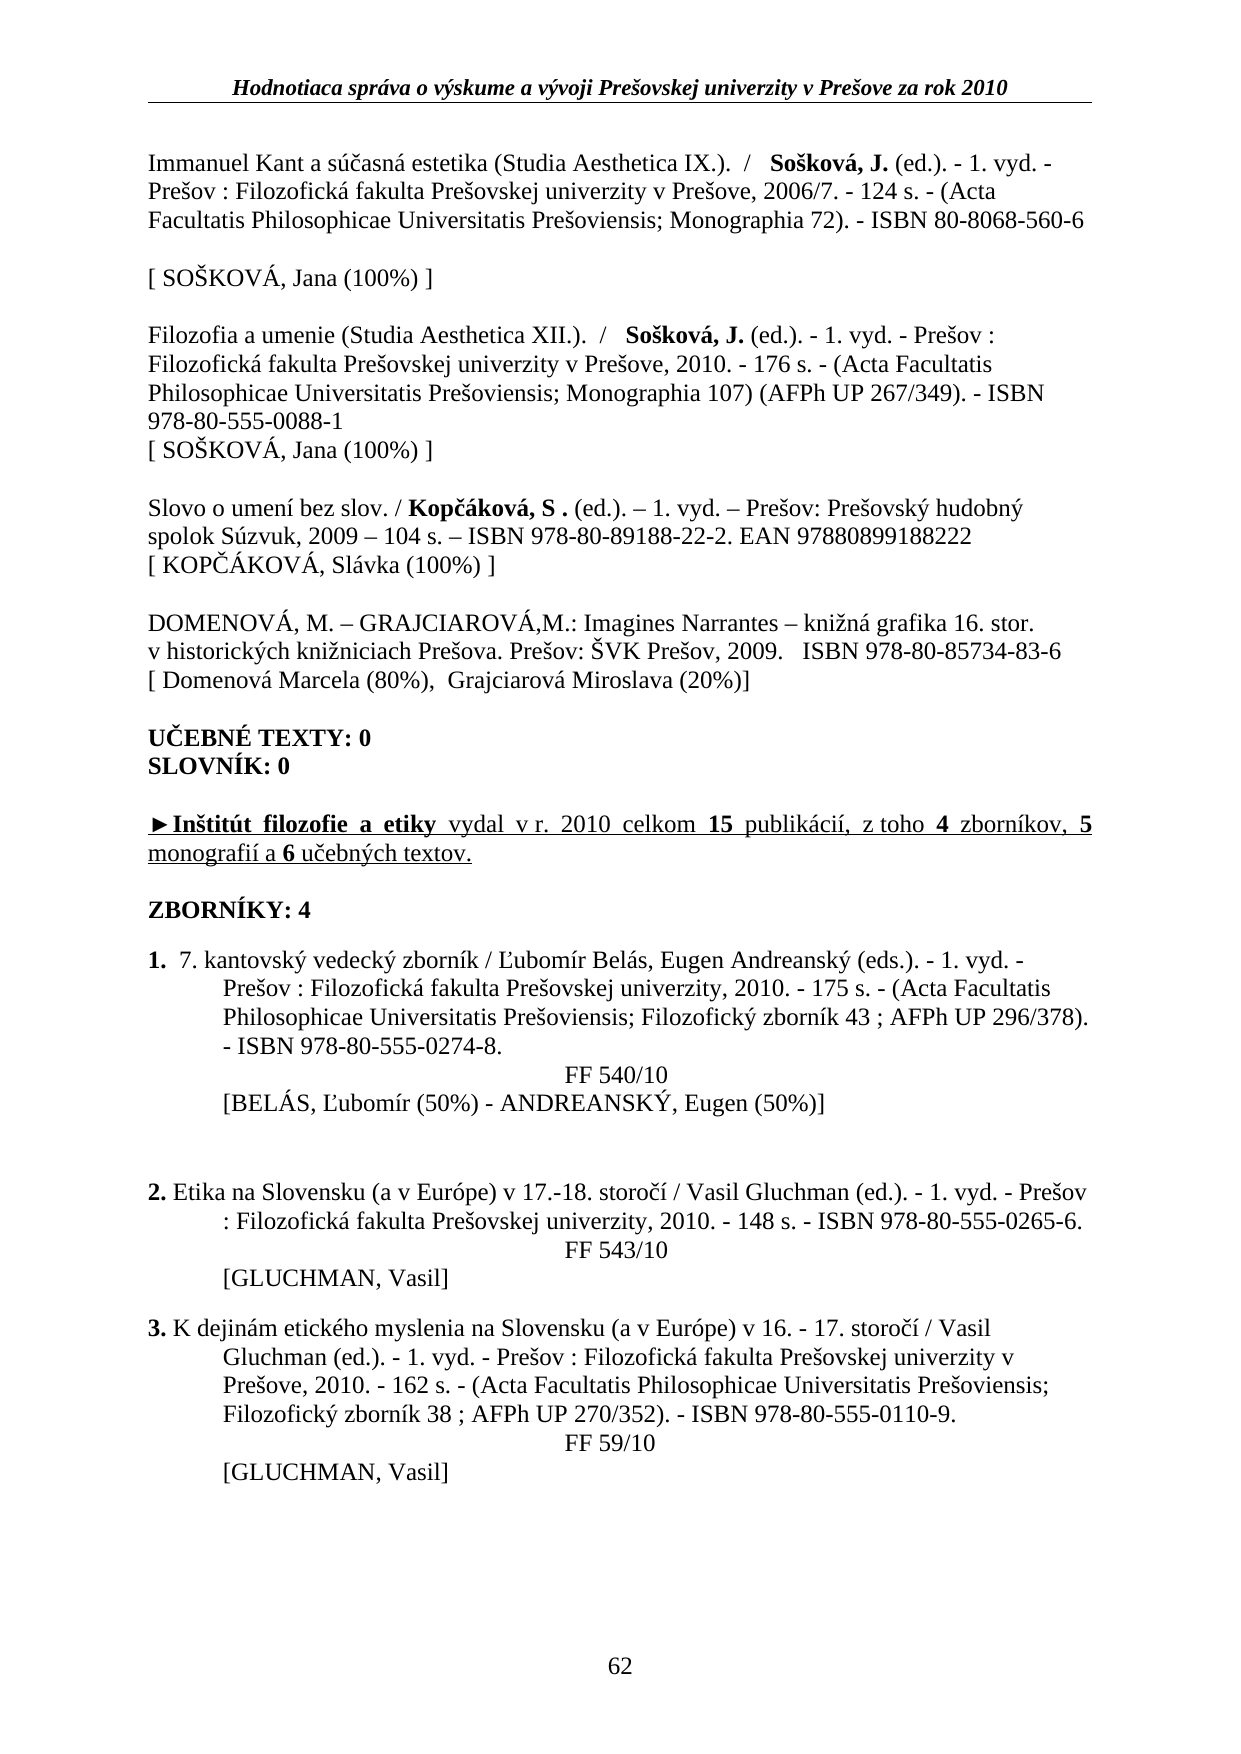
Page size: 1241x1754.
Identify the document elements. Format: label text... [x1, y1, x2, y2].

text UČEBNÉ TEXTY: 0 [148, 723, 1092, 751]
text ►Inštitút filozofie a etiky vydal v r. 2010 celkom 15 publikácií, z toho 4 zborníkov, 5 monografií a 6 učebných textov. [148, 809, 1092, 834]
text [ Domenová Marcela (80%), Grajciarová Miroslava (20%)] [148, 665, 1092, 694]
text Immanuel Kant a súčasná estetika (Studia Aesthetica IX.). / Sošková, J. (ed.). - 1. vyd. - Prešov : Filozofická fakulta Prešovskej univerzity v Prešove, 2006/7. - 124 s. - (Acta Facultatis Philosophicae Universitatis Prešoviensis; Monographia 72). - ISBN 80-8068-560-6 [ SOŠKOVÁ, Jana (100%) ] [148, 148, 1092, 291]
text 3. K dejinám etického myslenia na Slovensku (a v Európe) v 16. - 17. storočí / Vasil Gluchman (ed.). - 1. vyd. - Prešov : Filozofická fakulta Prešovskej univerzity v Prešove, 2010. - 162 s. - (Acta Facultatis Philosophicae Universitatis Prešoviensis; Filozofický zborník 38 ; AFPh UP 270/352). - ISBN 978-80-555-0110-9. FF 59/10 [GLUCHMAN, Vasil] [148, 1313, 1092, 1486]
text Filozofia a umenie (Studia Aesthetica XII.). / Sošková, J. (ed.). - 1. vyd. - Prešov : Filozofická fakulta Prešovskej univerzity v Prešove, 2010. - 176 s. - (Acta Facultatis Philosophicae Universitatis Prešoviensis; Monographia 107) (AFPh UP 267/349). - ISBN 978-80-555-0088-1 [ SOŠKOVÁ, Jana (100%) ] [148, 320, 1092, 464]
text SLOVNÍK: 0 [148, 751, 1092, 780]
text Slovo o umení bez slov. / Kopčáková, S . (ed.). – 1. vyd. – Prešov: Prešovský hudobný spolok Súzvuk, 2009 – 104 s. – ISBN 978-80-89188-22-2. EAN 97880899188222 [ KOPČÁKOVÁ, Slávka (100%) ] [148, 493, 1092, 579]
text ZBORNÍKY: 4 [148, 895, 1092, 924]
text 2. Etika na Slovensku (a v Európe) v 17.-18. storočí / Vasil Gluchman (ed.). - 1. vyd. - Prešov : Filozofická fakulta Prešovskej univerzity, 2010. - 148 s. - ISBN 978-80-555-0265-6. FF 543/10 [GLUCHMAN, Vasil] [148, 1177, 1092, 1292]
text 1. 7. kantovský vedecký zborník / Ľubomír Belás, Eugen Andreanský (eds.). - 1. vyd. - Prešov : Filozofická fakulta Prešovskej univerzity, 2010. - 175 s. - (Acta Facultatis Philosophicae Universitatis Prešoviensis; Filozofický zborník 43 ; AFPh UP 296/378). - ISBN 978-80-555-0274-8. FF 540/10 [BELÁS, Ľubomír (50%) - ANDREANSKÝ, Eugen (50%)] [148, 945, 1092, 1117]
text DOMENOVÁ, M. – GRAJCIAROVÁ,M.: Imagines Narrantes – knižná grafika 16. stor. v historických knižniciach Prešova. Prešov: ŠVK Prešov, 2009. ISBN 978-80-85734-83-6 [148, 608, 1092, 665]
text ►Inštitút filozofie a etiky vydal v r. 2010 celkom 15 publikácií, z toho 4 zborníkov, 5 monografií a 6 učebných textov. [148, 835, 1092, 866]
